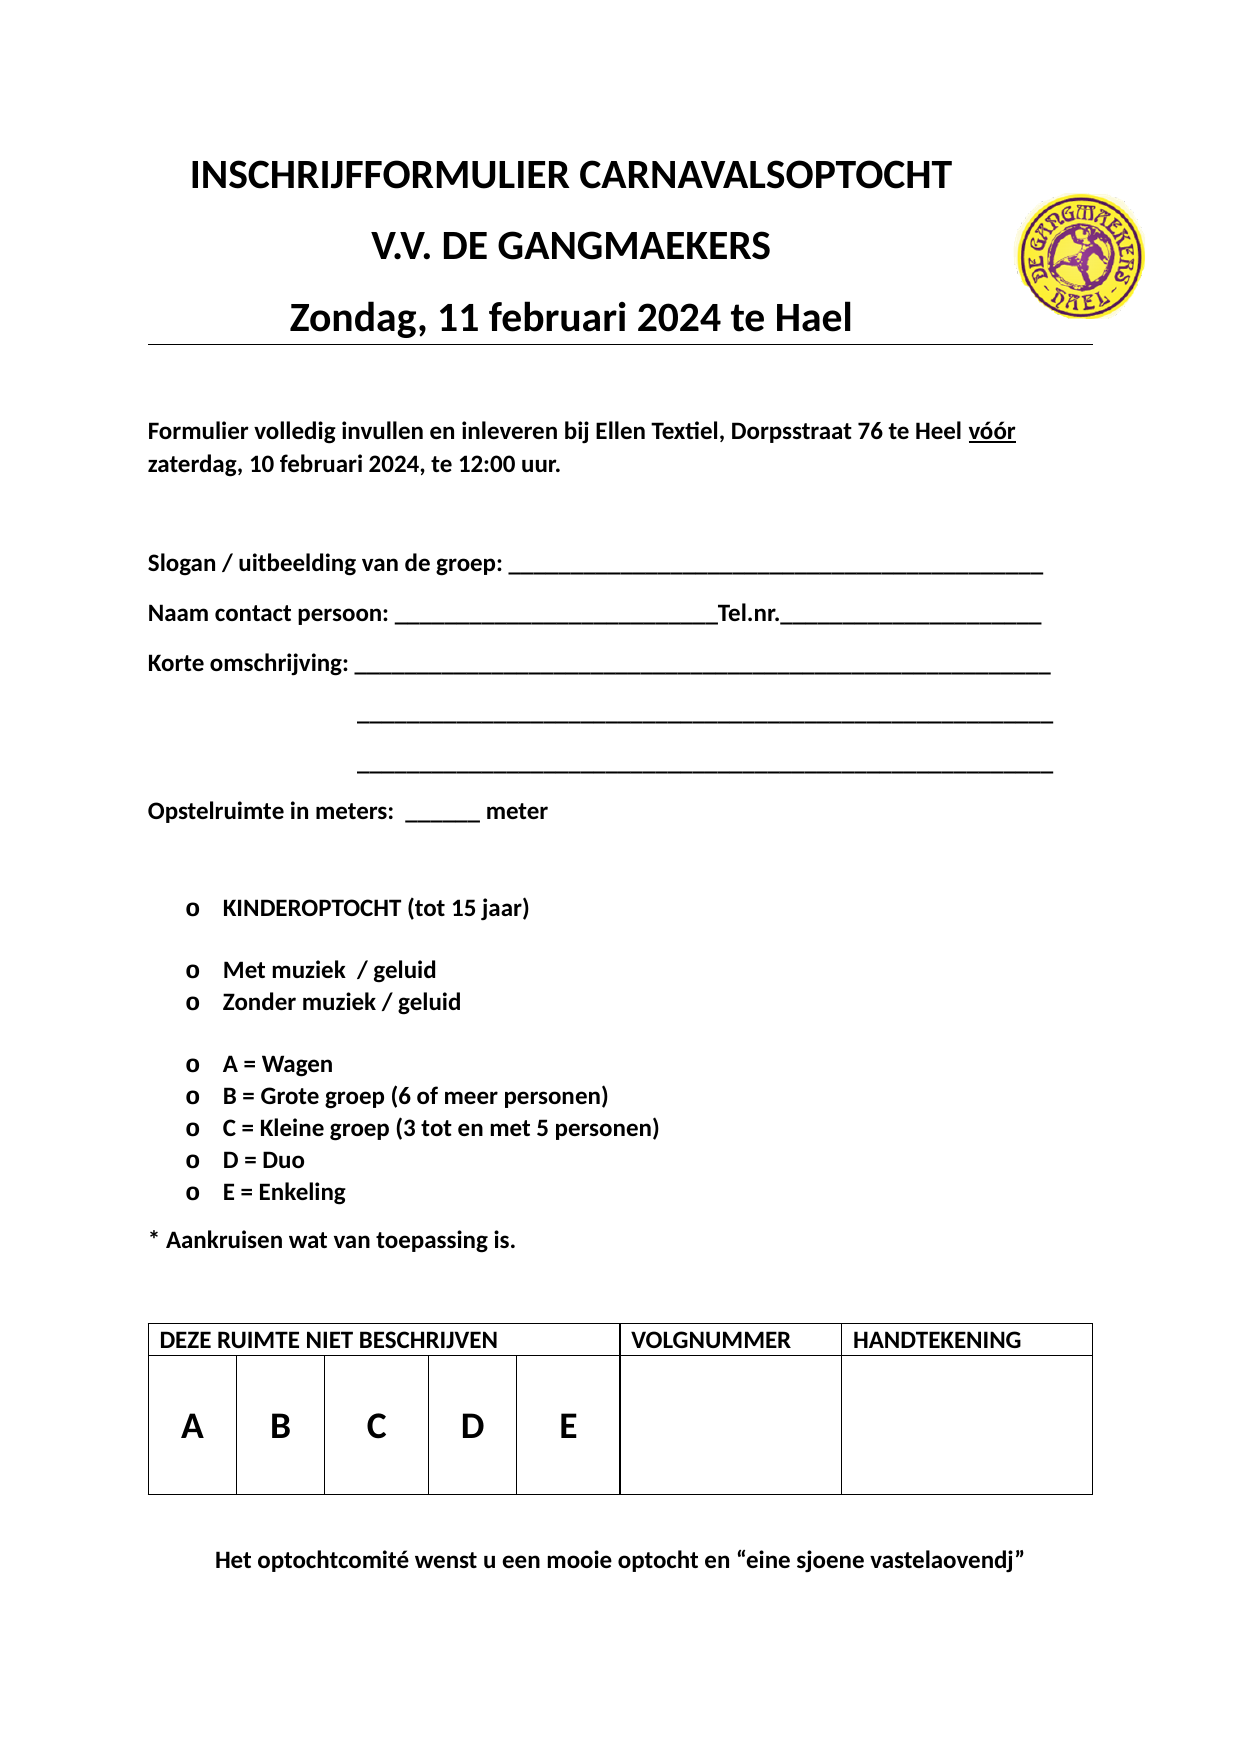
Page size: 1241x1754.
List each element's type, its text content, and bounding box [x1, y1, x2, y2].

table_cell C [325, 1356, 428, 1493]
table_header HANDTEKENING [842, 1324, 1092, 1355]
text INSCHRIJFFORMULIER CARNAVALSOPTOCHT [148, 148, 1093, 198]
text * Aankruisen wat van toepassing is. [148, 1224, 1093, 1255]
text Naam contact persoon: __________________________Tel.nr._____________________ [148, 597, 1093, 628]
list D = Duo [185, 1144, 1093, 1176]
table_header VOLGNUMMER [621, 1324, 841, 1355]
picture [1013, 193, 1146, 319]
list A = Wagen [185, 1049, 1093, 1080]
table_cell D [429, 1356, 516, 1493]
list KINDEROPTOCHT (tot 15 jaar) [185, 892, 1093, 924]
list Met muziek / geluid [185, 954, 1093, 986]
text ________________________________________________________ [148, 696, 1093, 727]
table_cell [842, 1356, 1092, 1493]
text Het optochtcomité wenst u een mooie optocht en “eine sjoene vastelaovendj” [148, 1544, 1093, 1574]
table_cell B [237, 1356, 324, 1493]
list Zonder muziek / geluid [185, 986, 1093, 1018]
text Slogan / uitbeelding van de groep: ___________________________________________ [148, 548, 1093, 578]
text Korte omschrijving: ________________________________________________________ [148, 647, 1093, 677]
list B = Grote groep (6 of meer personen) [185, 1080, 1093, 1112]
text Zondag, 11 februari 2024 te Hael [148, 291, 1093, 344]
table_cell A [149, 1356, 236, 1493]
list E = Enkeling [185, 1176, 1093, 1207]
text Formulier volledig invullen en inleveren bij Ellen Textiel, Dorpsstraat 76 te Heel vóór zaterdag, 10 februari 2024, te 12:00 uur. [148, 416, 1093, 479]
list C = Kleine groep (3 tot en met 5 personen) [185, 1112, 1093, 1144]
table_cell E [517, 1356, 619, 1493]
text ________________________________________________________ [148, 746, 1093, 776]
table_header DEZE RUIMTE NIET BESCHRIJVEN [149, 1324, 619, 1355]
text Opstelruimte in meters: ______ meter [148, 796, 1093, 826]
text V.V. DE GANGMAEKERS [148, 219, 1013, 270]
table_cell [621, 1356, 841, 1493]
